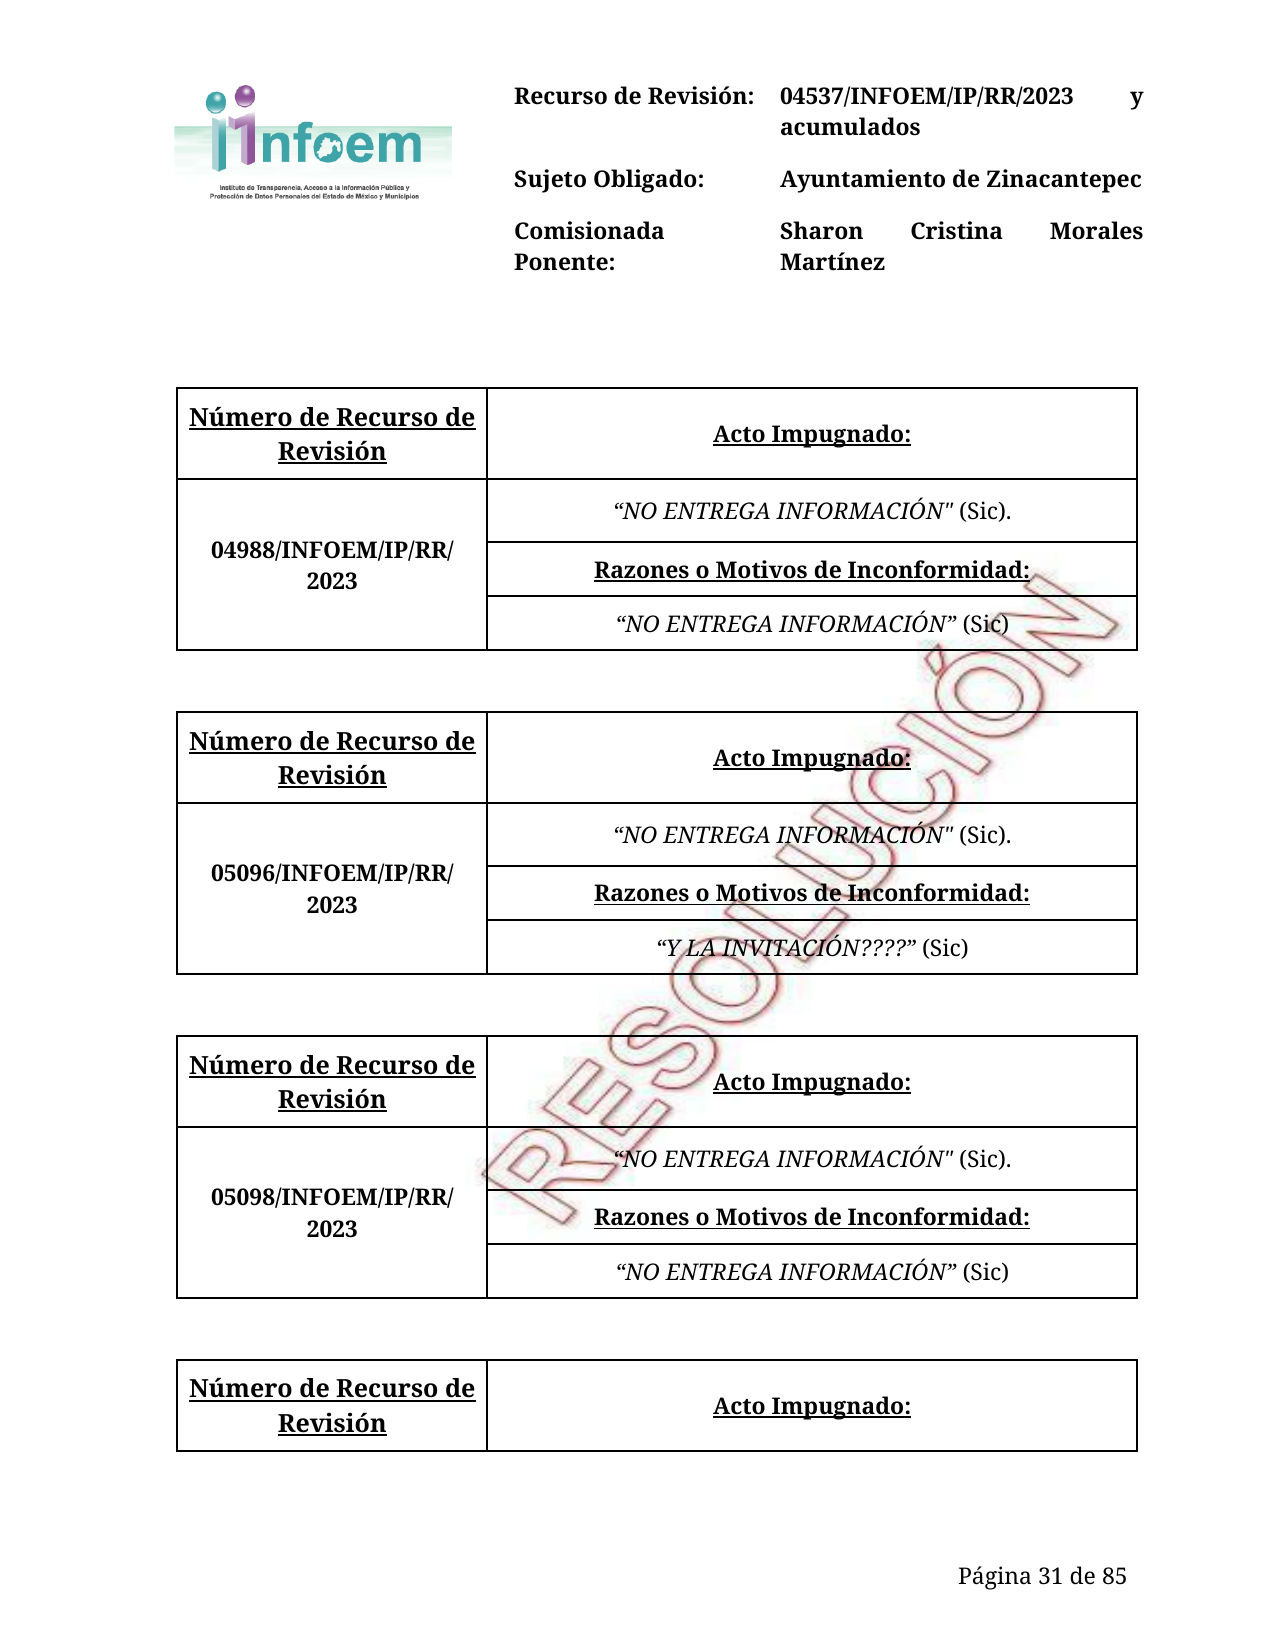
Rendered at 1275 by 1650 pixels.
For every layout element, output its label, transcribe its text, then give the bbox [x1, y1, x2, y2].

table_header Número de Recurso de Revisión [178, 1361, 486, 1450]
table_header Número de Recurso de Revisión [178, 389, 486, 478]
table_header Número de Recurso de Revisión [178, 713, 486, 802]
table_header Acto Impugnado: [488, 1361, 1136, 1450]
table_cell Razones o Motivos de Inconformidad: [488, 543, 1136, 595]
table_cell Razones o Motivos de Inconformidad: [488, 867, 1136, 919]
table_header Acto Impugnado: [488, 713, 1136, 802]
table_cell “NO ENTREGA INFORMACIÓN" (Sic). [488, 804, 1136, 865]
table_cell 04988/INFOEM/IP/RR/2023 [178, 480, 486, 649]
table_cell “NO ENTREGA INFORMACIÓN” (Sic) [488, 1245, 1136, 1297]
table_cell “NO ENTREGA INFORMACIÓN” (Sic) [488, 597, 1136, 649]
table_cell “NO ENTREGA INFORMACIÓN" (Sic). [488, 480, 1136, 541]
table_cell 05098/INFOEM/IP/RR/2023 [178, 1128, 486, 1297]
table_cell “NO ENTREGA INFORMACIÓN" (Sic). [488, 1128, 1136, 1189]
table_cell “Y LA INVITACIÓN????” (Sic) [488, 921, 1136, 973]
table_header Acto Impugnado: [488, 1037, 1136, 1126]
picture [174, 79, 452, 220]
table_header Acto Impugnado: [488, 389, 1136, 478]
table_cell Razones o Motivos de Inconformidad: [488, 1191, 1136, 1243]
picture [464, 94, 1275, 1595]
table_header Número de Recurso de Revisión [178, 1037, 486, 1126]
table_cell 05096/INFOEM/IP/RR/2023 [178, 804, 486, 973]
picture [897, 94, 905, 103]
